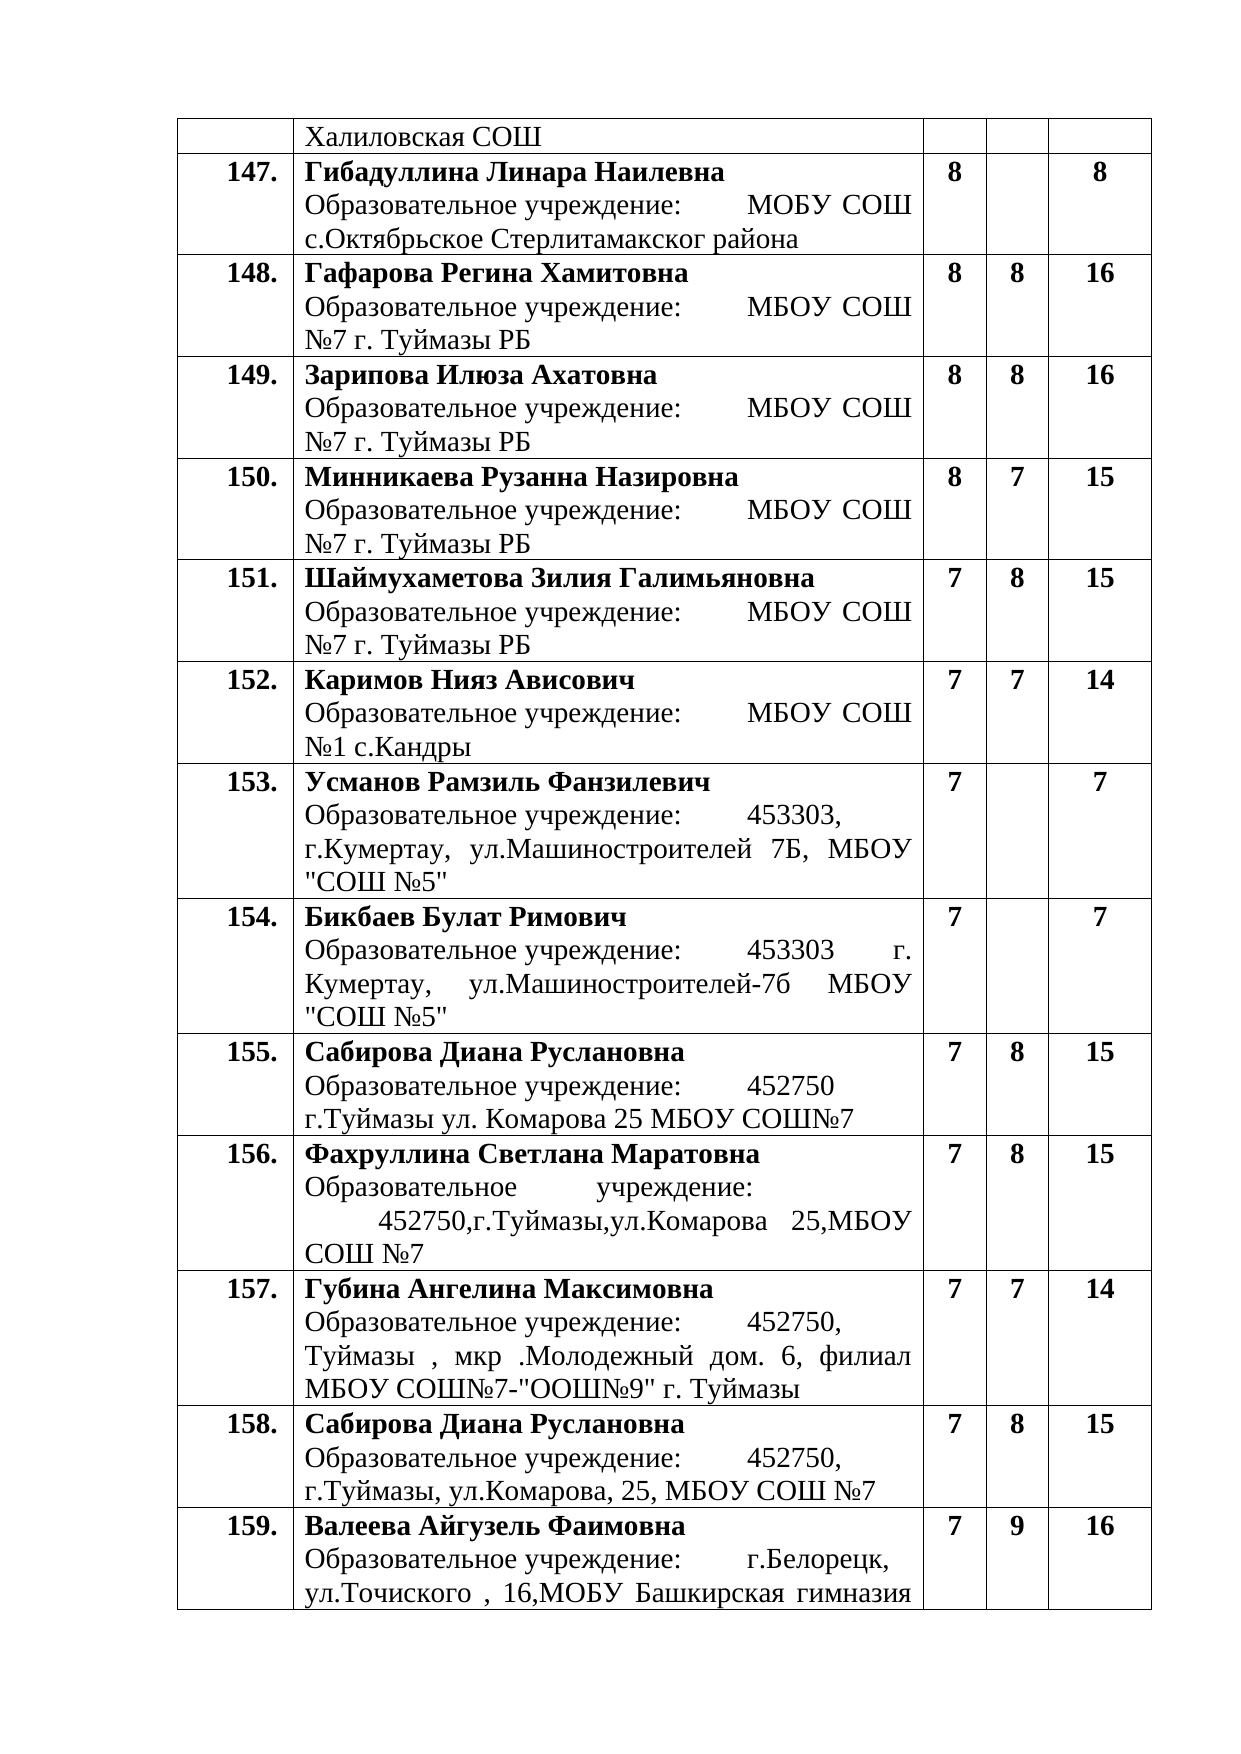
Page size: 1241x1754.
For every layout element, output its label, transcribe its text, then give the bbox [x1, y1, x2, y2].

table_cell 8 [987, 1136, 1048, 1270]
table_cell 7 [924, 1508, 986, 1608]
table_cell [178, 1508, 293, 1608]
table_cell Гафарова Регина Хамитовна Образовательное учреждение: МБОУ СОШ №7 г. Туймазы РБ [294, 255, 923, 356]
table_cell [178, 459, 293, 559]
table_cell 15 [1049, 1406, 1151, 1507]
table_cell 7 [924, 764, 986, 898]
table_cell [987, 154, 1048, 254]
table_cell 7 [1049, 899, 1151, 1033]
table_cell [178, 1271, 293, 1405]
table_cell 9 [924, 119, 986, 153]
table_cell 8 [924, 255, 986, 356]
table_cell 7 [924, 662, 986, 763]
table_cell 8 [924, 459, 986, 559]
table_cell [178, 119, 293, 153]
table_cell [178, 560, 293, 661]
table_cell 8 [1049, 154, 1151, 254]
table_cell Бикбаев Булат Римович Образовательное учреждение: 453303 г. Кумертау, ул.Машиностроителей-7б МБОУ "СОШ №5" [294, 899, 923, 1033]
table_cell 7 [924, 899, 986, 1033]
table_cell 8 [987, 357, 1048, 458]
table_cell Усманов Рамзиль Фанзилевич Образовательное учреждение: 453303, г.Кумертау, ул.Машиностроителей 7Б, МБОУ "СОШ №5" [294, 764, 923, 898]
table_cell 14 [1049, 1271, 1151, 1405]
table_cell [178, 154, 293, 254]
table_cell 7 [924, 560, 986, 661]
table_cell Каримов Нияз Ависович Образовательное учреждение: МБОУ СОШ №1 с.Кандры [294, 662, 923, 763]
table_cell 9 [987, 1508, 1048, 1608]
table_cell Гибадуллина Линара Наилевна Образовательное учреждение: МОБУ СОШ с.Октябрьское Стерлитамакског района [294, 154, 923, 254]
table_cell 16 [1049, 1508, 1151, 1608]
table_cell 14 [1049, 662, 1151, 763]
table_cell 7 [924, 1406, 986, 1507]
table_cell 8 [924, 357, 986, 458]
table_cell 15 [1049, 1136, 1151, 1270]
table_cell 16 [1049, 255, 1151, 356]
table_cell Сабирова Диана Руслановна Образовательное учреждение: 452750, г.Туймазы, ул.Комарова, 25, МБОУ СОШ №7 [294, 1406, 923, 1507]
table_cell [178, 1136, 293, 1270]
table_cell [178, 764, 293, 898]
table_cell 7 [987, 459, 1048, 559]
table_cell 8 [924, 154, 986, 254]
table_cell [294, 119, 923, 153]
table_cell Фахруллина Светлана Маратовна Образовательное учреждение: 452750,г.Туймазы,ул.Комарова 25,МБОУ СОШ №7 [294, 1136, 923, 1270]
table_cell 7 [924, 1136, 986, 1270]
table_cell [178, 255, 293, 356]
table_cell [987, 764, 1048, 898]
table_cell 15 [1049, 1034, 1151, 1135]
table_cell [178, 1406, 293, 1507]
table_cell 16 [1049, 357, 1151, 458]
table_cell 15 [1049, 459, 1151, 559]
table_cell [294, 1508, 923, 1608]
table_cell [987, 899, 1048, 1033]
table_cell 7 [987, 1271, 1048, 1405]
table_cell Зарипова Илюза Ахатовна Образовательное учреждение: МБОУ СОШ №7 г. Туймазы РБ [294, 357, 923, 458]
table_cell 7 [924, 1271, 986, 1405]
table_cell Губина Ангелина Максимовна Образовательное учреждение: 452750, Туймазы , мкр .Молодежный дом. 6, филиал МБОУ СОШ№7-"ООШ№9" г. Туймазы [294, 1271, 923, 1405]
table_cell 8 [987, 1034, 1048, 1135]
table_cell 7 [1049, 764, 1151, 898]
table_cell 8 [987, 1406, 1048, 1507]
table_cell [178, 1034, 293, 1135]
table_cell Шаймухаметова Зилия Галимьяновна Образовательное учреждение: МБОУ СОШ №7 г. Туймазы РБ [294, 560, 923, 661]
table_cell [178, 662, 293, 763]
table_cell 7 [987, 662, 1048, 763]
table_cell 18 [1049, 119, 1151, 153]
table_cell 7 [924, 1034, 986, 1135]
table_cell Сабирова Диана Руслановна Образовательное учреждение: 452750 г.Туймазы ул. Комарова 25 МБОУ СОШ№7 [294, 1034, 923, 1135]
table_cell 8 [987, 255, 1048, 356]
table_cell Минникаева Рузанна Назировна Образовательное учреждение: МБОУ СОШ №7 г. Туймазы РБ [294, 459, 923, 559]
table_cell [178, 899, 293, 1033]
table_cell [178, 357, 293, 458]
table_cell 9 [987, 119, 1048, 153]
table_cell 15 [1049, 560, 1151, 661]
table_cell 8 [987, 560, 1048, 661]
